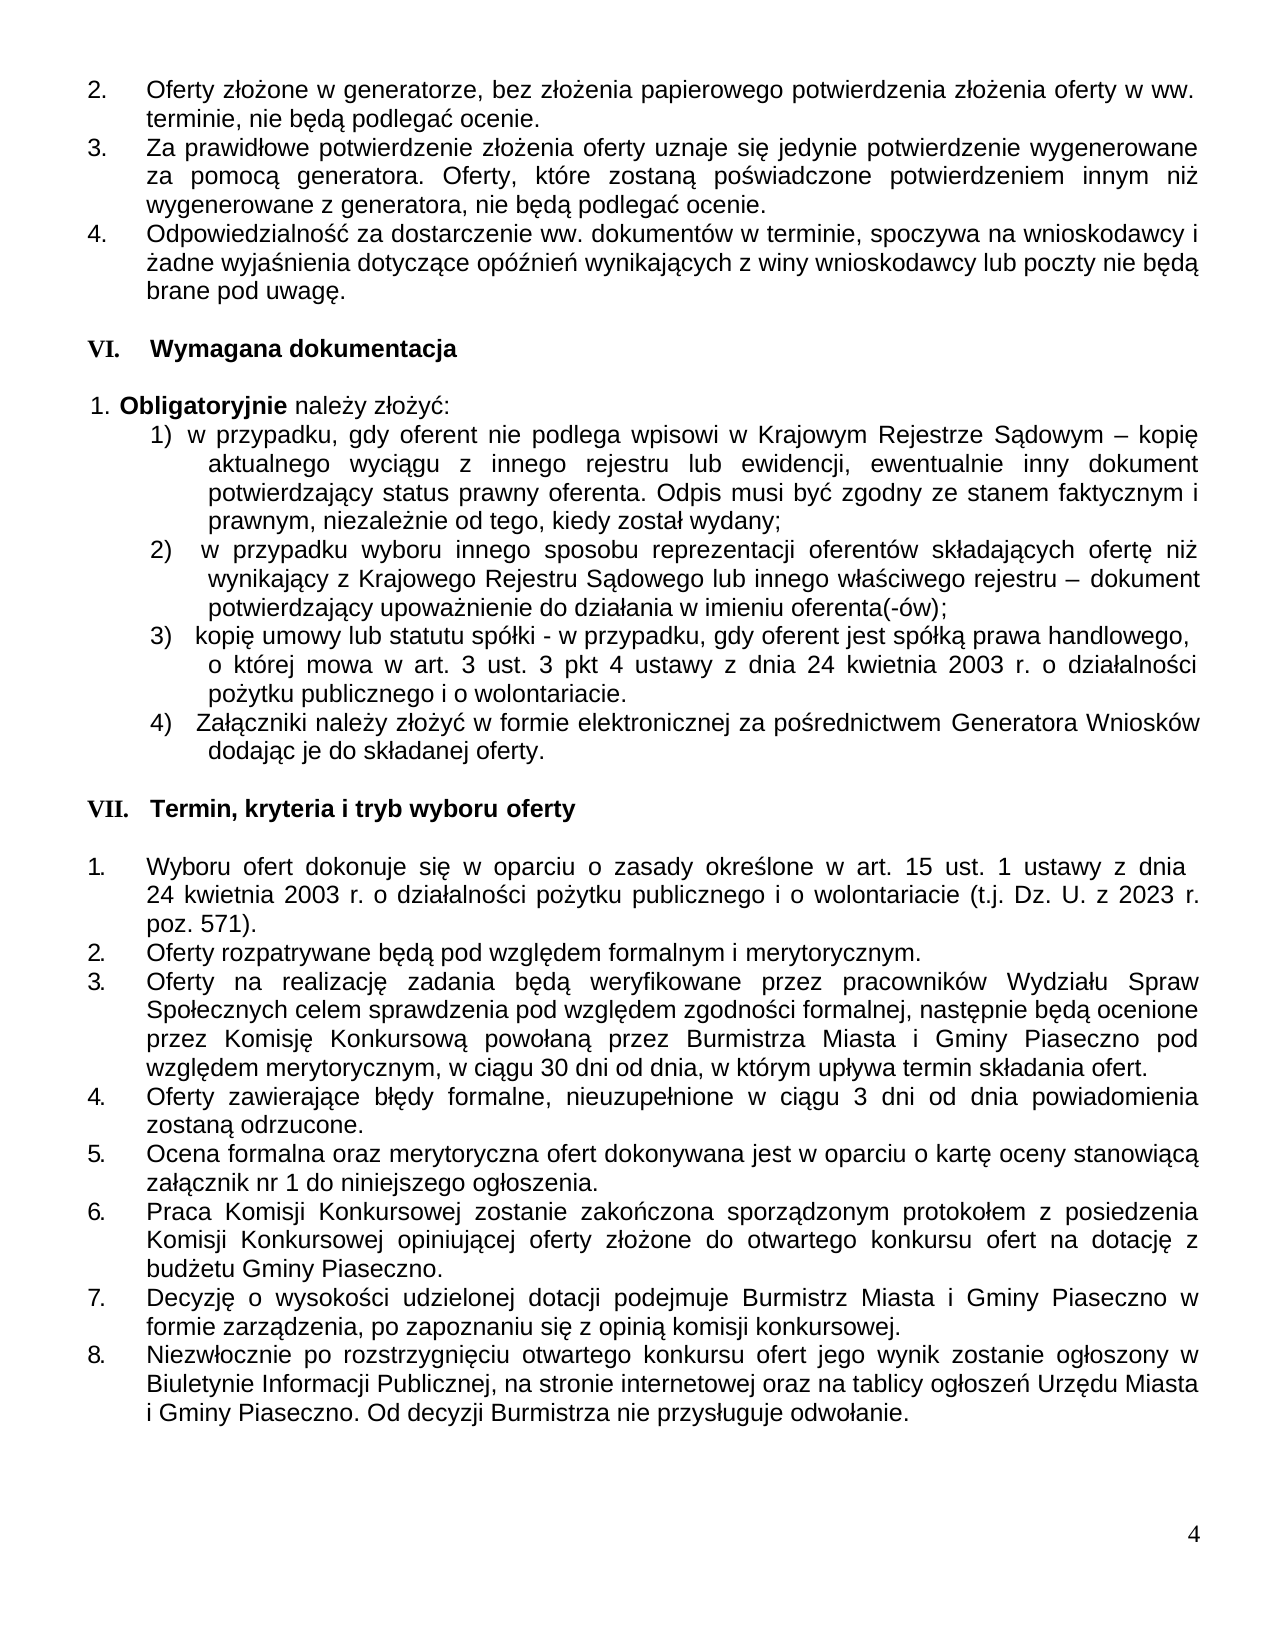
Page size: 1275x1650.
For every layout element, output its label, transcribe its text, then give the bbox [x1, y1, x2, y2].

list Decyzję o wysokości udzielonej dotacji podejmuje Burmistrz Miasta i Gminy Piaseczno w formie zarządzenia, po zapoznaniu się z opinią komisji konkursowej. [87, 1283, 1200, 1340]
list Załączniki należy złożyć w formie elektronicznej za pośrednictwem Generatora Wniosków dodając je do składanej oferty. [150, 708, 1200, 765]
list Wymagana dokumentacja [87, 334, 1200, 363]
list Oferty rozpatrywane będą pod względem formalnym i merytorycznym. [87, 938, 1200, 966]
list Oferty na realizację zadania będą weryfikowane przez pracowników Wydziału Spraw Społecznych celem sprawdzenia pod względem zgodności formalnej, następnie będą ocenione przez Komisję Konkursową powołaną przez Burmistrza Miasta i Gminy Piaseczno pod względem merytorycznym, w ciągu 30 dni od dnia, w którym upływa termin składania ofert. [87, 966, 1200, 1081]
list w przypadku, gdy oferent nie podlega wpisowi w Krajowym Rejestrze Sądowym – kopię aktualnego wyciągu z innego rejestru lub ewidencji, ewentualnie inny dokument potwierdzający status prawny oferenta. Odpis musi być zgodny ze stanem faktycznym i prawnym, niezależnie od tego, kiedy został wydany; [150, 420, 1200, 535]
list kopię umowy lub statutu spółki - w przypadku, gdy oferent jest spółką prawa handlowego, o której mowa w art. 3 ust. 3 pkt 4 ustawy z dnia 24 kwietnia 2003 r. o działalności pożytku publicznego i o wolontariacie. [150, 621, 1200, 708]
subtitle Termin, kryteria i tryb wyboru oferty [87, 794, 1200, 823]
list Odpowiedzialność za dostarczenie ww. dokumentów w terminie, spoczywa na wnioskodawcy i żadne wyjaśnienia dotyczące opóźnień wynikających z winy wnioskodawcy lub poczty nie będą brane pod uwagę. [87, 219, 1200, 305]
list Wyboru ofert dokonuje się w oparciu o zasady określone w art. 15 ust. 1 ustawy z dnia 24 kwietnia 2003 r. o działalności pożytku publicznego i o wolontariacie (t.j. Dz. U. z 2023 r. poz. 571). [87, 851, 1200, 938]
list Za prawidłowe potwierdzenie złożenia oferty uznaje się jedynie potwierdzenie wygenerowane za pomocą generatora. Oferty, które zostaną poświadczone potwierdzeniem innym niż wygenerowane z generatora, nie będą podlegać ocenie. [87, 132, 1200, 219]
list Niezwłocznie po rozstrzygnięciu otwartego konkursu ofert jego wynik zostanie ogłoszony w Biuletynie Informacji Publicznej, na stronie internetowej oraz na tablicy ogłoszeń Urzędu Miasta i Gminy Piaseczno. Od decyzji Burmistrza nie przysługuje odwołanie. [87, 1340, 1200, 1426]
list w przypadku wyboru innego sposobu reprezentacji oferentów składających ofertę niż wynikający z Krajowego Rejestru Sądowego lub innego właściwego rejestru – dokument potwierdzający upoważnienie do działania w imieniu oferenta(-ów); [150, 535, 1200, 621]
list Praca Komisji Konkursowej zostanie zakończona sporządzonym protokołem z posiedzenia Komisji Konkursowej opiniującej oferty złożone do otwartego konkursu ofert na dotację z budżetu Gminy Piaseczno. [87, 1196, 1200, 1283]
list Oferty zawierające błędy formalne, nieuzupełnione w ciągu 3 dni od dnia powiadomienia zostaną odrzucone. [87, 1081, 1200, 1139]
list Oferty złożone w generatorze, bez złożenia papierowego potwierdzenia złożenia oferty w ww. terminie, nie będą podlegać ocenie. [87, 75, 1197, 132]
list Obligatoryjnie należy złożyć: [90, 391, 1200, 420]
list Ocena formalna oraz merytoryczna ofert dokonywana jest w oparciu o kartę oceny stanowiącą załącznik nr 1 do niniejszego ogłoszenia. [87, 1139, 1200, 1196]
